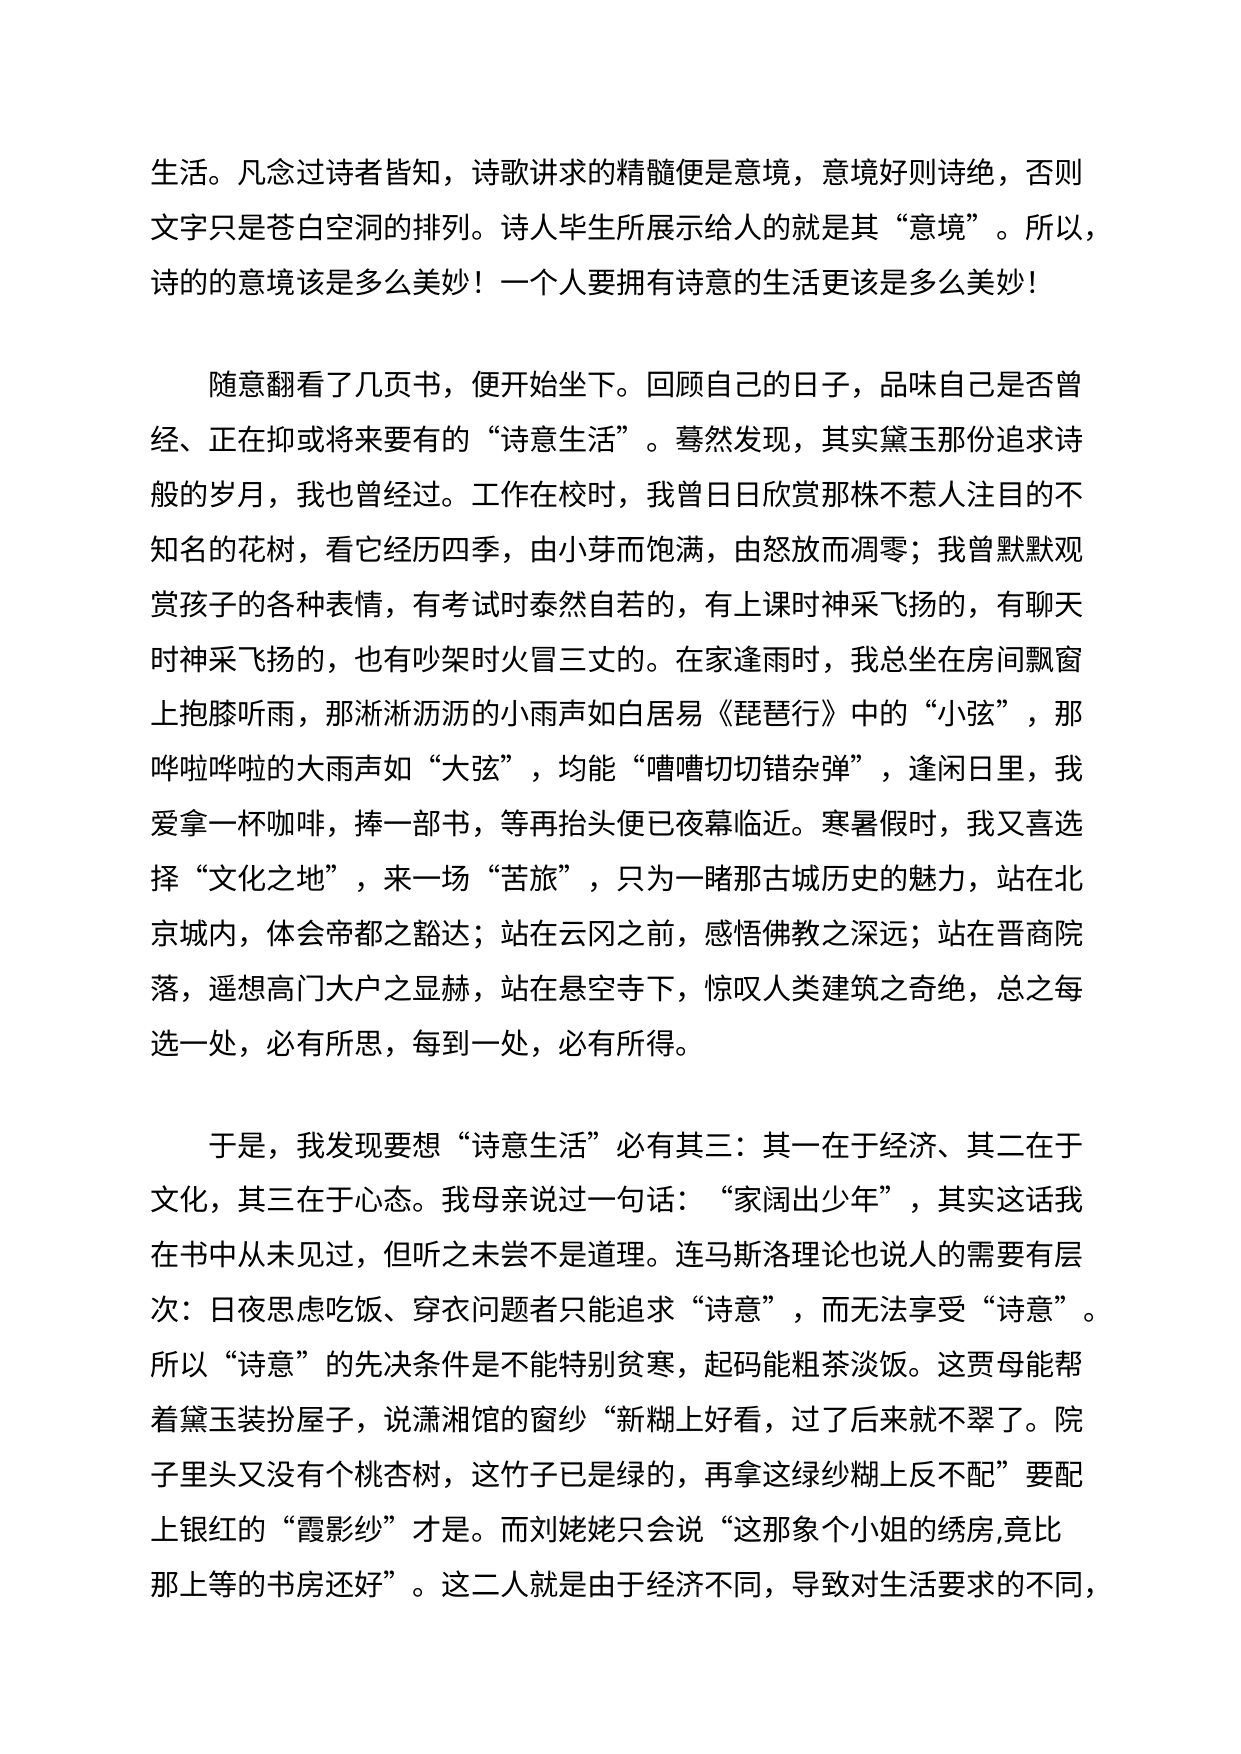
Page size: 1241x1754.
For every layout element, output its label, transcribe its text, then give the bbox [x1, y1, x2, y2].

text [150, 1122, 1090, 1604]
text 随意翻看了几页书，便开始坐下。回顾自己的日子，品味自己是否曾经、正在抑或将来要有的“诗意生活”。蓦然发现，其实黛玉那份追求诗般的岁月，我也曾经过。工作在校时，我曾日日欣赏那株不惹人注目的不知名的花树，看它经历四季，由小芽而饱满，由怒放而凋零；我曾默默观赏孩子的各种表情，有考试时泰然自若的，有上课时神采飞扬的，有聊天时神采飞扬的，也有吵架时火冒三丈的。在家逢雨时，我总坐在房间飘窗上抱膝听雨，那淅淅沥沥的小雨声如白居易《琵琶行》中的“小弦”，那哗啦哗啦的大雨声如“大弦”，均能“嘈嘈切切错杂弹”，逢闲日里，我爱拿一杯咖啡，捧一部书，等再抬头便已夜幕临近。寒暑假时，我又喜选择“文化之地”，来一场“苦旅”，只为一睹那古城历史的魅力，站在北京城内，体会帝都之豁达；站在云冈之前，感悟佛教之深远；站在晋商院落，遥想高门大户之显赫，站在悬空寺下，惊叹人类建筑之奇绝，总之每选一处，必有所思，每到一处，必有所得。 [150, 362, 1090, 1063]
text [150, 150, 1090, 302]
